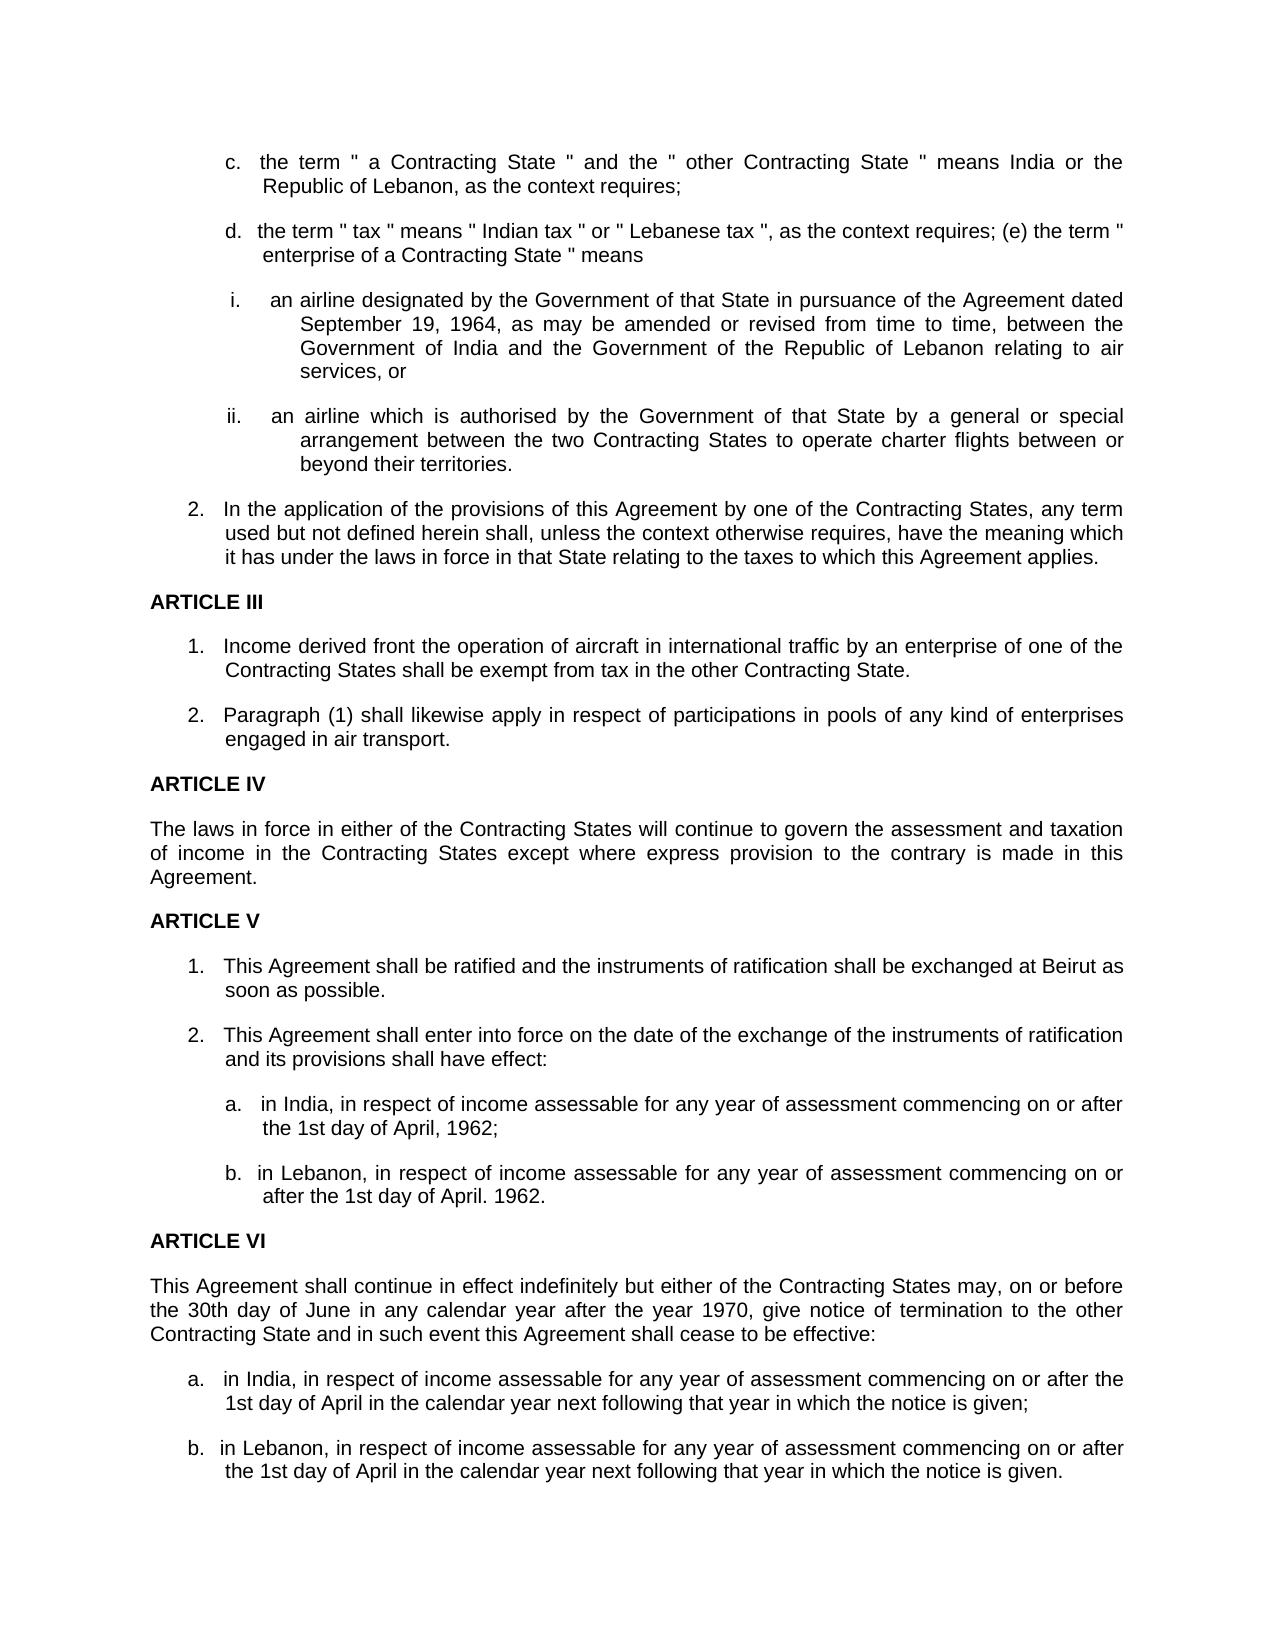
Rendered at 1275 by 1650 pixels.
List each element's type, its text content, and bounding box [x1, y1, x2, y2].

text b. in Lebanon, in respect of income assessable for any year of assessment commencing on or after the 1st day of April in the calendar year next following that year in which the notice is given. [187, 1435, 1125, 1483]
text 2. This Agreement shall enter into force on the date of the exchange of the instruments of ratification and its provisions shall have effect: [187, 1023, 1125, 1071]
text a. in India, in respect of income assessable for any year of assessment commencing on or after the 1st day of April, 1962; [225, 1092, 1125, 1139]
text ii. an airline which is authorised by the Government of that State by a general or special arrangement between the two Contracting States to operate charter flights between or beyond their territories. [150, 404, 1125, 476]
text 2. In the application of the provisions of this Agreement by one of the Contracting States, any term used but not defined herein shall, unless the context otherwise requires, have the meaning which it has under the laws in force in that State relating to the taxes to which this Agreement applies. [187, 497, 1125, 569]
text c. the term " a Contracting State " and the " other Contracting State " means India or the Republic of Lebanon, as the context requires; [225, 150, 1125, 198]
text ARTICLE VI [150, 1229, 1125, 1253]
text 1. Income derived front the operation of aircraft in international traffic by an enterprise of one of the Contracting States shall be exempt from tax in the other Contracting State. [187, 634, 1125, 682]
text ARTICLE V [150, 909, 1125, 933]
text a. in India, in respect of income assessable for any year of assessment commencing on or after the 1st day of April in the calendar year next following that year in which the notice is given; [187, 1367, 1125, 1414]
text ARTICLE III [150, 589, 1125, 613]
text d. the term " tax " means " Indian tax " or " Lebanese tax ", as the context requires; (e) the term " enterprise of a Contracting State " means [225, 219, 1125, 267]
text 2. Paragraph (1) shall likewise apply in respect of participations in pools of any kind of enterprises engaged in air transport. [187, 703, 1125, 751]
text 1. This Agreement shall be ratified and the instruments of ratification shall be exchanged at Beirut as soon as possible. [187, 954, 1125, 1002]
text The laws in force in either of the Contracting States will continue to govern the assessment and taxation of income in the Contracting States except where express provision to the contrary is made in this Agreement. [150, 817, 1125, 888]
text This Agreement shall continue in effect indefinitely but either of the Contracting States may, on or before the 30th day of June in any calendar year after the year 1970, give notice of termination to the other Contracting State and in such event this Agreement shall cease to be effective: [150, 1274, 1125, 1346]
text b. in Lebanon, in respect of income assessable for any year of assessment commencing on or after the 1st day of April. 1962. [225, 1160, 1125, 1208]
text i. an airline designated by the Government of that State in pursuance of the Agreement dated September 19, 1964, as may be amended or revised from time to time, between the Government of India and the Government of the Republic of Lebanon relating to air services, or [150, 287, 1125, 383]
text ARTICLE IV [150, 772, 1125, 796]
